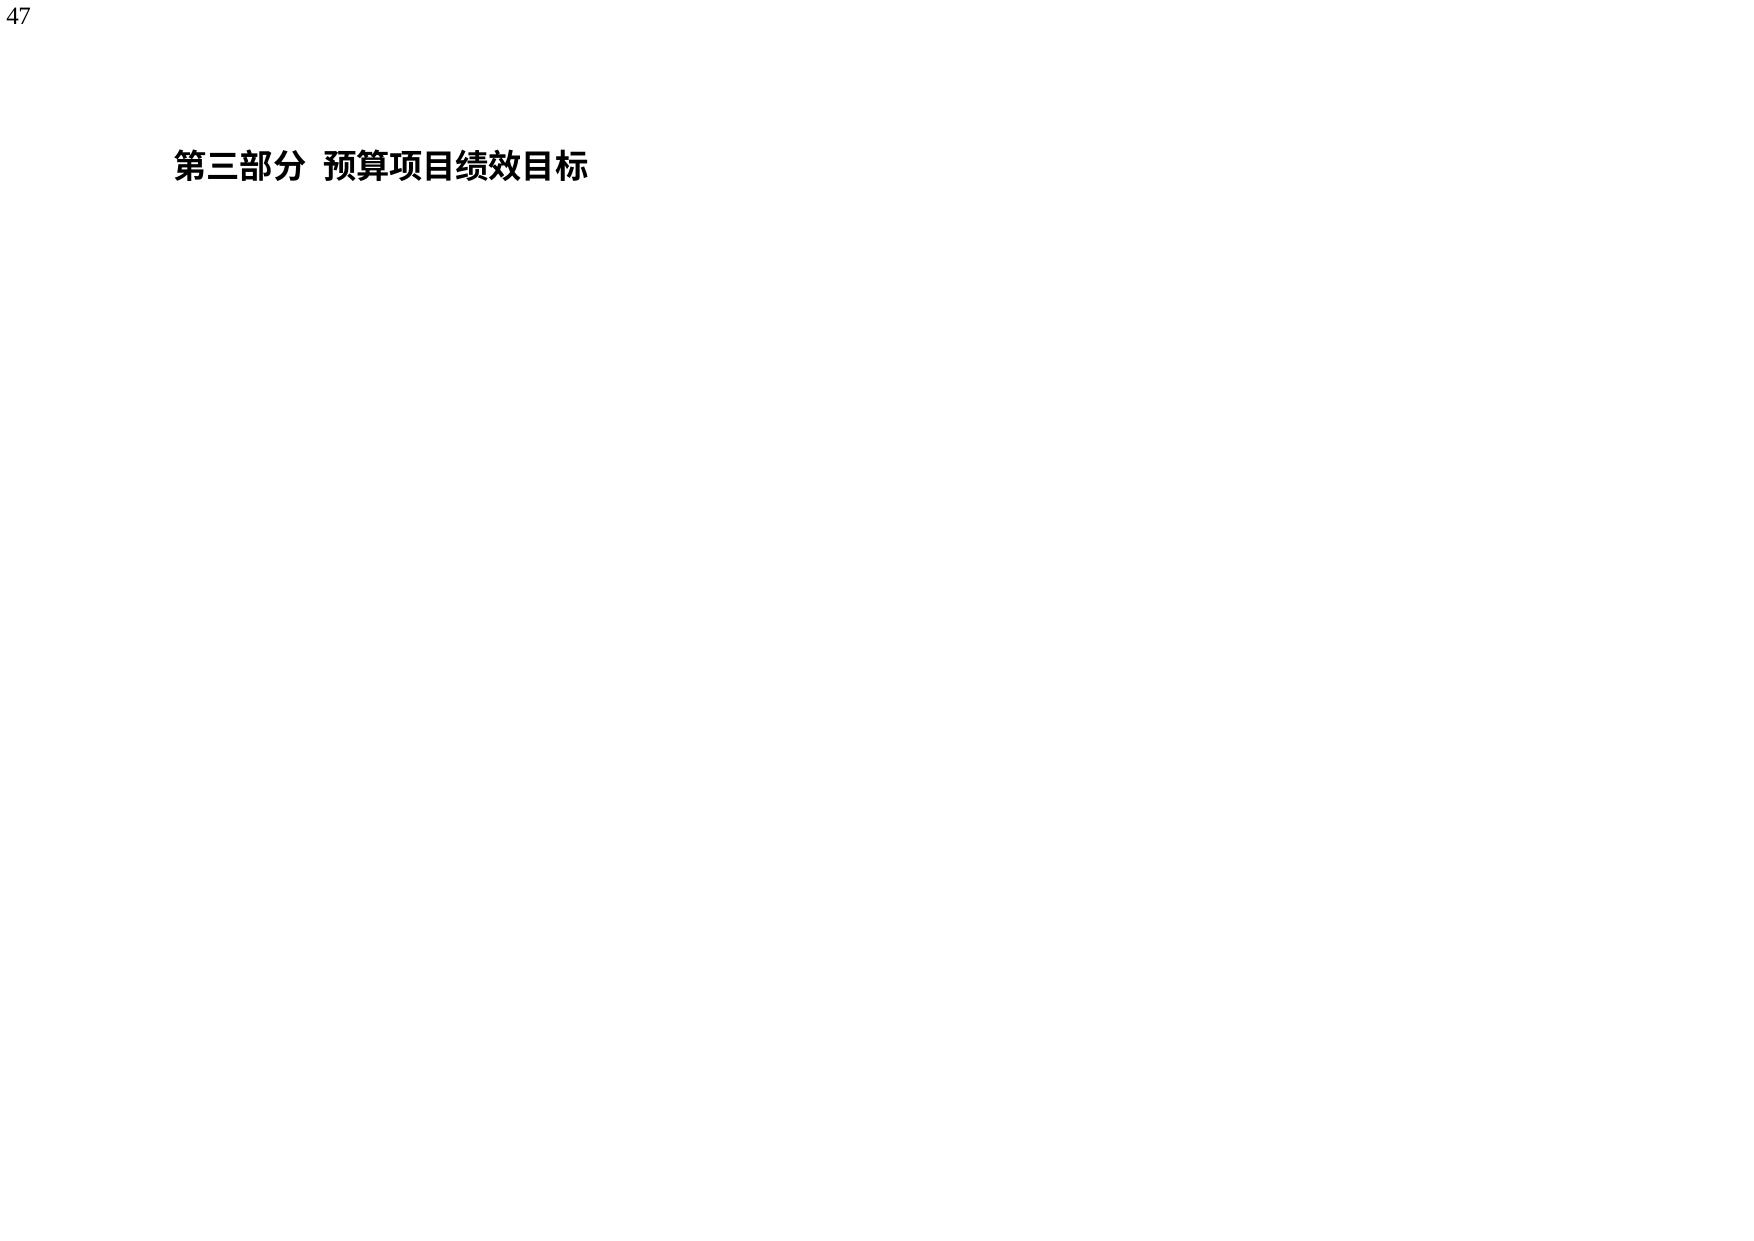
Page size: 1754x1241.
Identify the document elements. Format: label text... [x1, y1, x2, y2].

subtitle 第三部分 预算项目绩效目标 [173, 140, 1723, 188]
